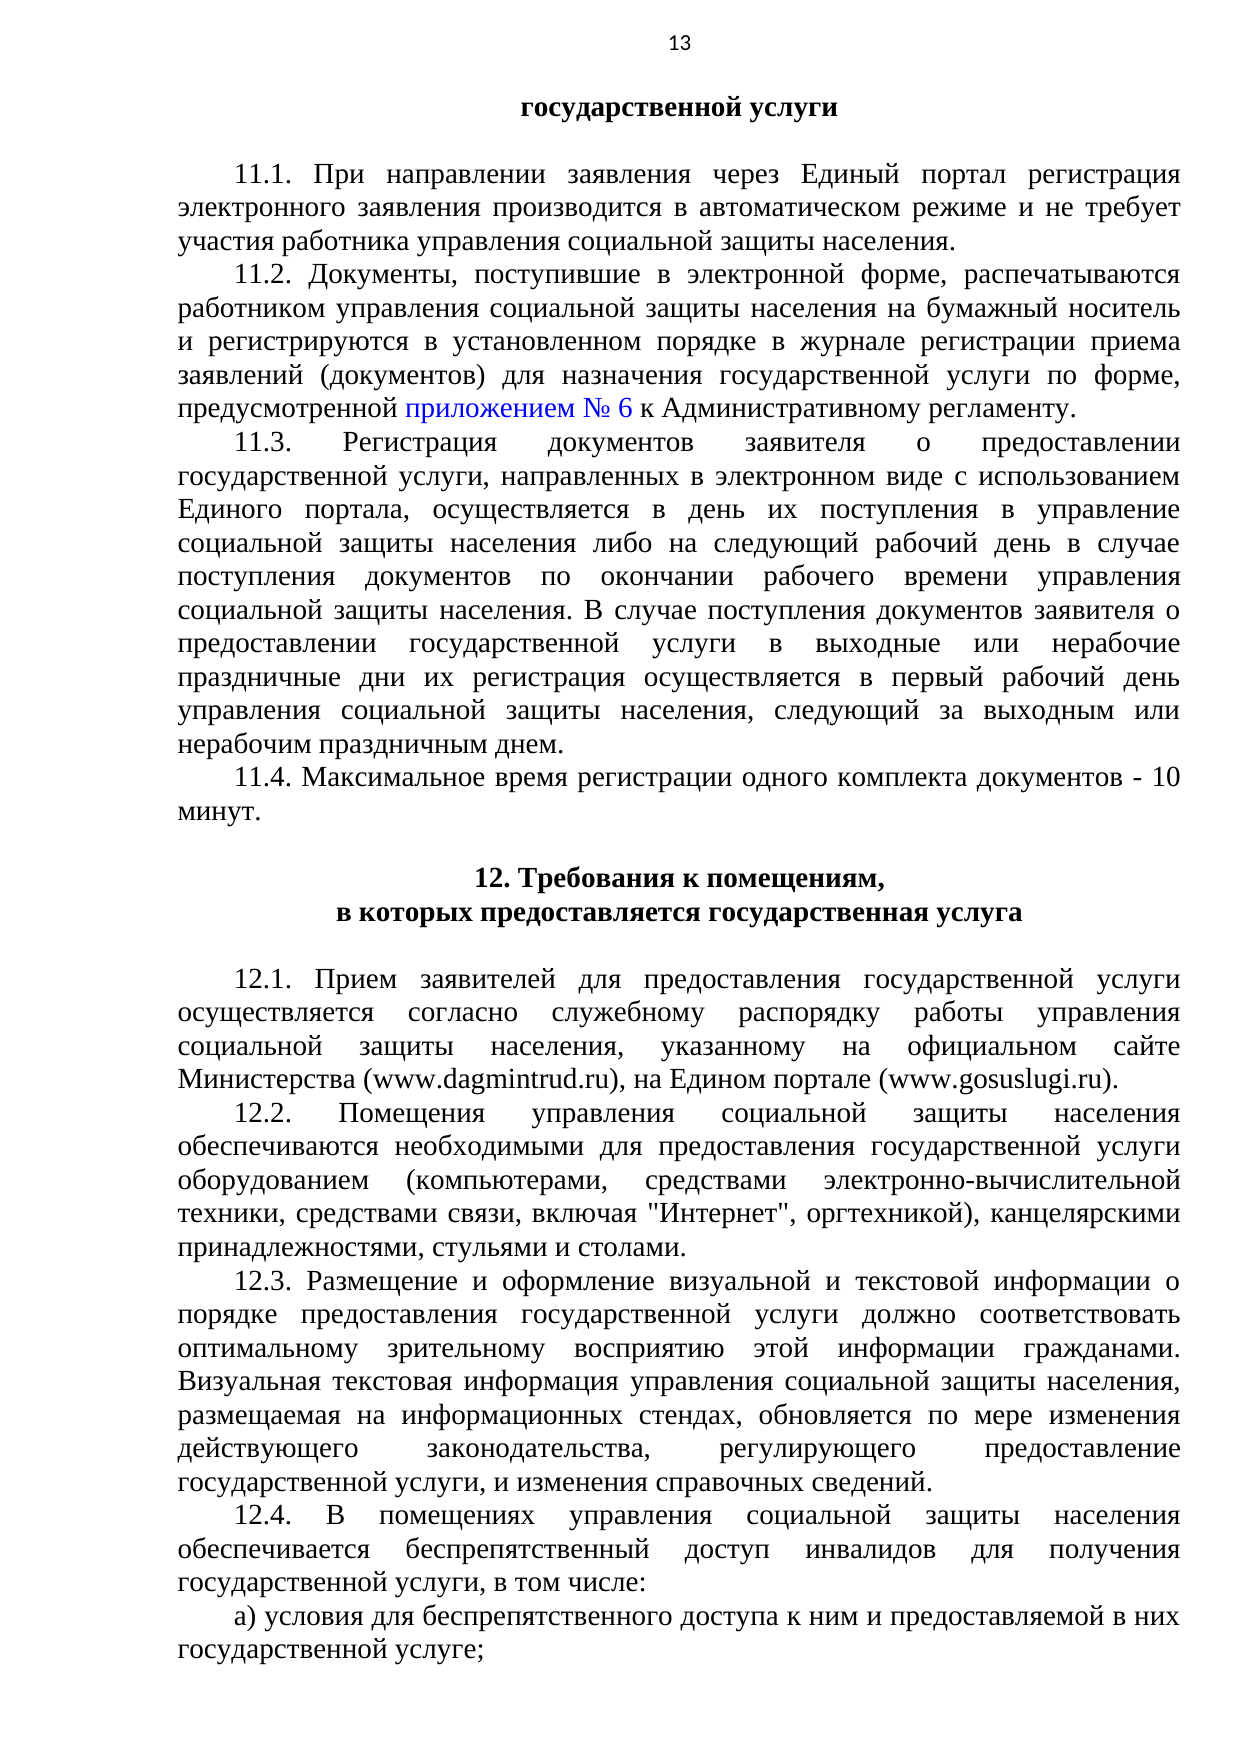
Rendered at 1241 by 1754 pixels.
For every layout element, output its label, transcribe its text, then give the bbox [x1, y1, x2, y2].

text 12.3. Размещение и оформление визуальной и текстовой информации о порядке предоставления государственной услуги должно соответствовать оптимальному зрительному восприятию этой информации гражданами. Визуальная текстовая информация управления социальной защиты населения, размещаемая на информационных стендах, обновляется по мере изменения действующего законодательства, регулирующего предоставление государственной услуги, и изменения справочных сведений. [177, 1263, 1181, 1497]
text государственной услуги [177, 89, 1181, 122]
text 12.4. В помещениях управления социальной защиты населения обеспечивается беспрепятственный доступ инвалидов для получения государственной услуги, в том числе: [177, 1497, 1181, 1598]
text 11.2. Документы, поступившие в электронной форме, распечатываются работником управления социальной защиты населения на бумажный носитель и регистрируются в установленном порядке в журнале регистрации приема заявлений (документов) для назначения государственной услуги по форме, предусмотренной приложением № 6 к Административному регламенту. [177, 256, 1181, 424]
text 12.1. Прием заявителей для предоставления государственной услуги осуществляется согласно служебному распорядку работы управления социальной защиты населения, указанному на официальном сайте Министерства (www.dagmintrud.ru), на Едином портале (www.gosuslugi.ru). [177, 961, 1181, 1095]
text а) условия для беспрепятственного доступа к ним и предоставляемой в них государственной услуге; [177, 1598, 1181, 1665]
text 11.4. Максимальное время регистрации одного комплекта документов - 10 минут. [177, 759, 1181, 827]
text 12.2. Помещения управления социальной защиты населения обеспечиваются необходимыми для предоставления государственной услуги оборудованием (компьютерами, средствами электронно-вычислительной техники, средствами связи, включая "Интернет", оргтехникой), канцелярскими принадлежностями, стульями и столами. [177, 1095, 1181, 1263]
text 11.1. При направлении заявления через Единый портал регистрация электронного заявления производится в автоматическом режиме и не требует участия работника управления социальной защиты населения. [177, 156, 1181, 256]
text 11.3. Регистрация документов заявителя о предоставлении государственной услуги, направленных в электронном виде с использованием Единого портала, осуществляется в день их поступления в управление социальной защиты населения либо на следующий рабочий день в случае поступления документов по окончании рабочего времени управления социальной защиты населения. В случае поступления документов заявителя о предоставлении государственной услуги в выходные или нерабочие праздничные дни их регистрация осуществляется в первый рабочий день управления социальной защиты населения, следующий за выходным или нерабочим праздничным днем. [177, 424, 1181, 759]
text в которых предоставляется государственная услуга [177, 894, 1181, 927]
text 12. Требования к помещениям, [177, 860, 1181, 894]
